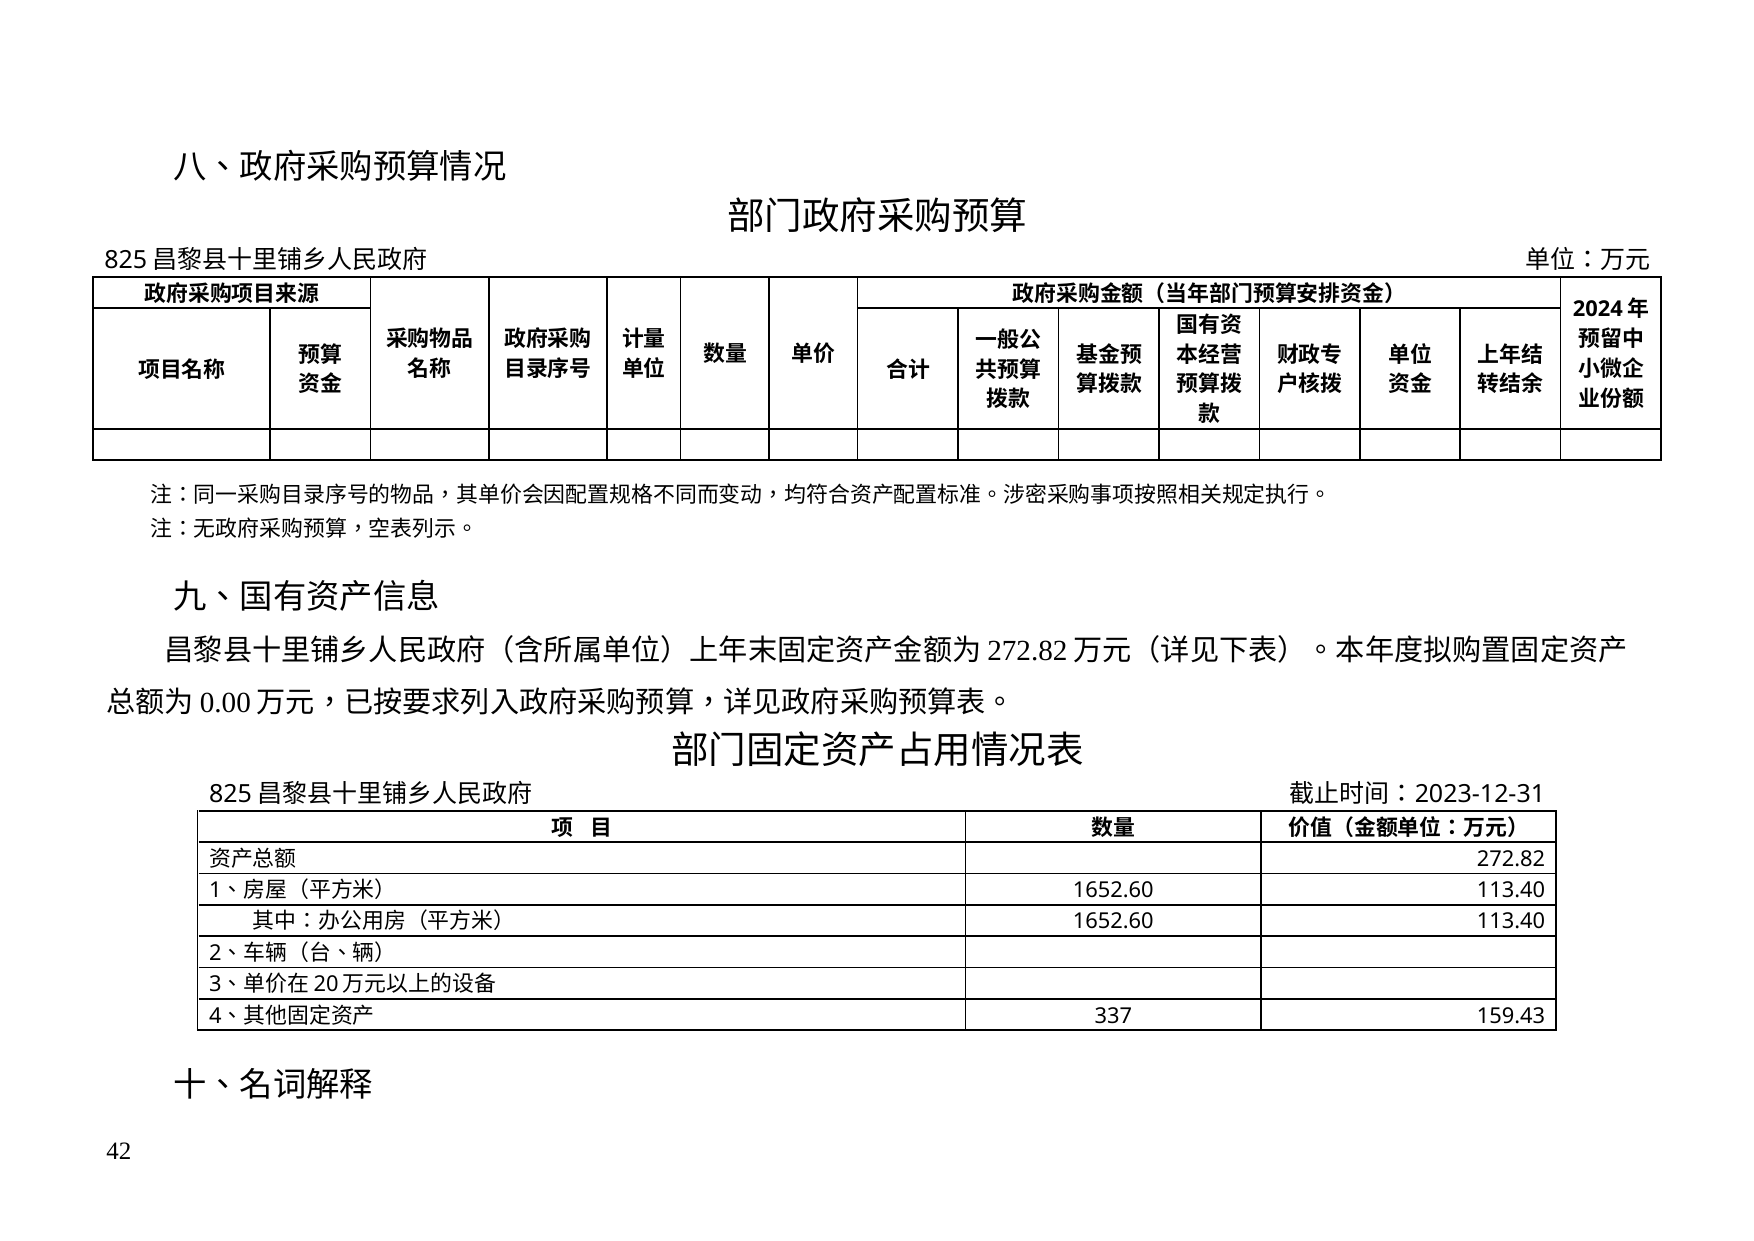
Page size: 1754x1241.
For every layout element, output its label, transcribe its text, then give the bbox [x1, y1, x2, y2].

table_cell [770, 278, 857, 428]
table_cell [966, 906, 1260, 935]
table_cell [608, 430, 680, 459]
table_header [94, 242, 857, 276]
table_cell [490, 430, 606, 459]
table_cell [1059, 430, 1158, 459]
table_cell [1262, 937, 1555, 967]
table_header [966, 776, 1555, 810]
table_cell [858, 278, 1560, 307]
text 八、政府采购预算情况 [106, 143, 1648, 188]
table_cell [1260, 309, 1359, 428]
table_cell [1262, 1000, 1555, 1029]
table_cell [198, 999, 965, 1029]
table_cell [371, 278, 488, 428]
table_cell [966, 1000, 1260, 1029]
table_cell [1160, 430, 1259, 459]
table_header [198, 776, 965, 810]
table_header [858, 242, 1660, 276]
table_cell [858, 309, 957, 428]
text 十、名词解释 [106, 1061, 1648, 1106]
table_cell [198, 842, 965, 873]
text 昌黎县十里铺乡人民政府（含所属单位）上年末固定资产金额为272.82万元（详见下表）。本年度拟购置固定资产总额为0.00万元，已按要求列入政府采购预算，详见政府采购预算表。 [106, 619, 1648, 723]
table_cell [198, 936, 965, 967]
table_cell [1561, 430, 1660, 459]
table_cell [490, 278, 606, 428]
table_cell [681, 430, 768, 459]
text 九、国有资产信息 [106, 573, 1648, 618]
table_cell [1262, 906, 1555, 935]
text 部门固定资产占用情况表 [106, 723, 1648, 774]
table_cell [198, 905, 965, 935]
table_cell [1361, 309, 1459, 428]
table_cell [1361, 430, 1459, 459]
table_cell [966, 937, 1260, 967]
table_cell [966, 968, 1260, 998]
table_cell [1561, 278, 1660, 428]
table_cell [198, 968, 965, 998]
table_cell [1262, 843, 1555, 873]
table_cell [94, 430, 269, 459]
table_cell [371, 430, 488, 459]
text 注：同一采购目录序号的物品，其单价会因配置规格不同而变动，均符合资产配置标准。涉密采购事项按照相关规定执行。 [106, 461, 1648, 513]
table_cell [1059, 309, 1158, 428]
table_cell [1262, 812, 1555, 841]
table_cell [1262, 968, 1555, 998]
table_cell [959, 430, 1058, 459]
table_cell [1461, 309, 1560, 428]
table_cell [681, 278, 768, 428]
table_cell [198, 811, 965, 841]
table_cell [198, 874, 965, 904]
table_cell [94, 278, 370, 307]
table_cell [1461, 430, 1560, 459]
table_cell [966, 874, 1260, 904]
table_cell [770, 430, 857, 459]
text 注：无政府采购预算，空表列示。 [106, 513, 1648, 543]
text 部门政府采购预算 [106, 189, 1648, 240]
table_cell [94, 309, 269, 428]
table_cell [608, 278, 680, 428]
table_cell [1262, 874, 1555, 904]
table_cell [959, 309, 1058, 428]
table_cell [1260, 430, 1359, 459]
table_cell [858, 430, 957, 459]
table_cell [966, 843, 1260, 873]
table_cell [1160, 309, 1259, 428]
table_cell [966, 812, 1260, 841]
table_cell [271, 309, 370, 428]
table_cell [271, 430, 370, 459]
